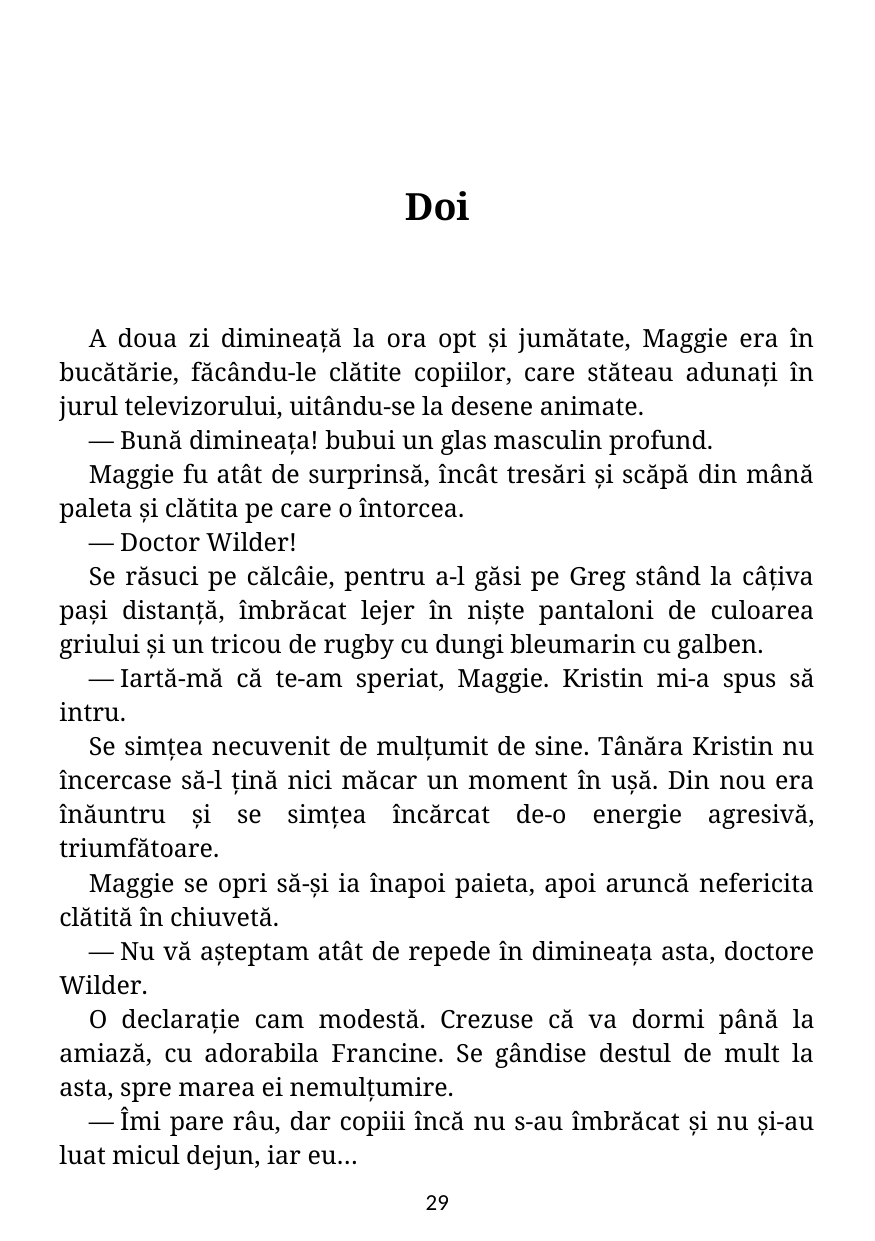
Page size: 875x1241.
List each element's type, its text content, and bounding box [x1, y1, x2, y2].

text — Iartă-mă că te-am speriat, Maggie. Kristin mi-a spus să intru. [59, 661, 815, 729]
text Se răsuci pe călcâie, pentru a-l găsi pe Greg stând la câţiva paşi distanţă, îmbrăcat lejer în nişte pantaloni de culoarea griului şi un tricou de rugby cu dungi bleumarin cu galben. [59, 559, 815, 661]
text Maggie fu atât de surprinsă, încât tresări şi scăpă din mână paleta şi clătita pe care o întorcea. [59, 456, 815, 524]
text — Doctor Wilder! [59, 524, 815, 559]
text — Îmi pare râu, dar copiii încă nu s-au îmbrăcat şi nu şi-au luat micul dejun, iar eu… [59, 1104, 815, 1172]
text A doua zi dimineaţă la ora opt şi jumătate, Maggie era în bucătărie, făcându-le clătite copiilor, care stăteau adunaţi în jurul televizorului, uitându-se la desene animate. [59, 320, 815, 422]
text — Bună dimineaţa! bubui un glas masculin profund. [59, 422, 815, 456]
subtitle Doi [59, 181, 815, 232]
text O declaraţie cam modestă. Crezuse că va dormi până la amiază, cu adorabila Francine. Se gândise destul de mult la asta, spre marea ei nemulţumire. [59, 1001, 815, 1104]
text Se simţea necuvenit de mulţumit de sine. Tânăra Kristin nu încercase să-l ţină nici măcar un moment în uşă. Din nou era înăuntru şi se simţea încărcat de-o energie agresivă, triumfătoare. [59, 729, 815, 865]
text Maggie se opri să-şi ia înapoi paieta, apoi aruncă nefericita clătită în chiuvetă. [59, 865, 815, 933]
text — Nu vă aşteptam atât de repede în dimineaţa asta, doctore Wilder. [59, 933, 815, 1001]
